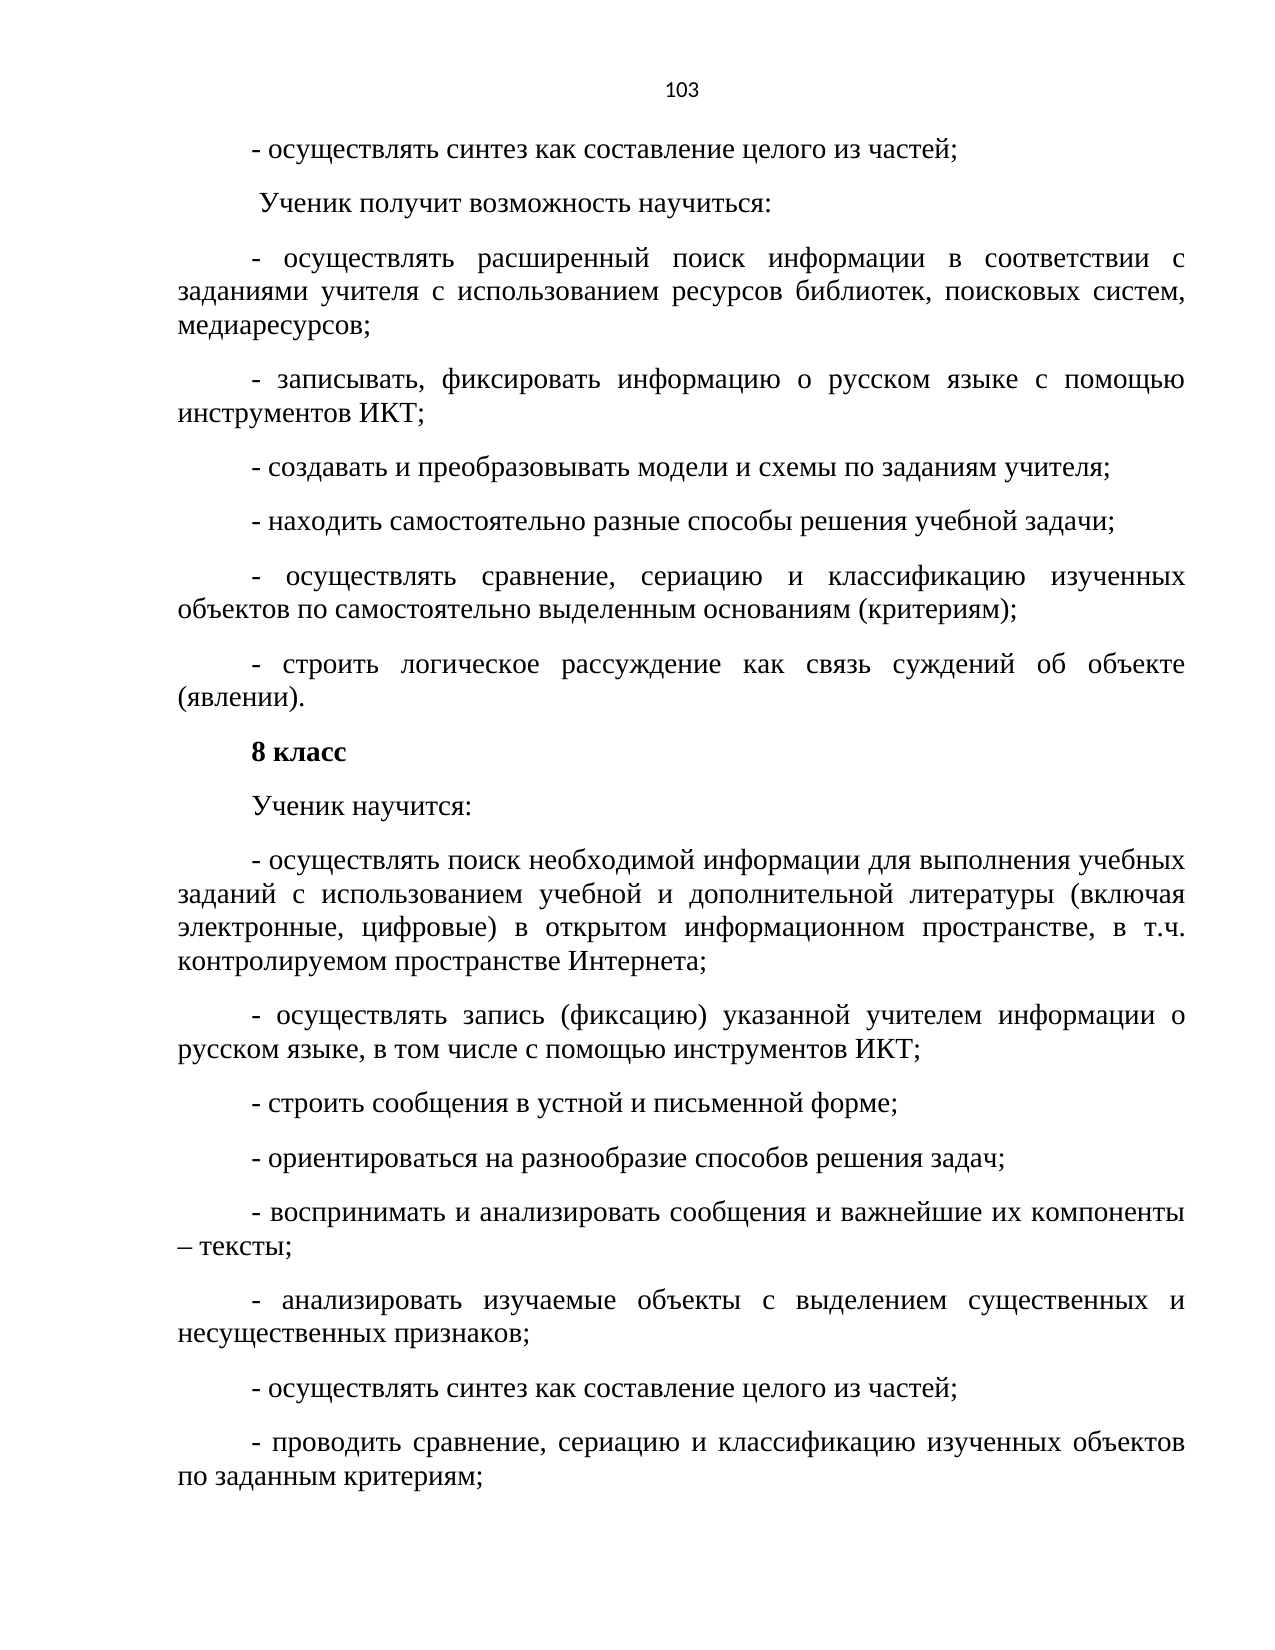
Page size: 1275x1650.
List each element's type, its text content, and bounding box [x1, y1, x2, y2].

text - осуществлять запись (фиксацию) указанной учителем информации о русском языке, в том числе с помощью инструментов ИКТ; [177, 997, 1186, 1064]
text - строить сообщения в устной и письменной форме; [177, 1085, 1186, 1119]
text - ориентироваться на разнообразие способов решения задач; [177, 1140, 1186, 1173]
text - осуществлять синтез как составление целого из частей; [177, 1370, 1186, 1403]
text - анализировать изучаемые объекты с выделением существенных и несущественных признаков; [177, 1282, 1186, 1349]
text 8 класс [177, 734, 1186, 767]
text - проводить сравнение, сериацию и классификацию изученных объектов по заданным критериям; [177, 1424, 1186, 1491]
text - создавать и преобразовывать модели и схемы по заданиям учителя; [177, 449, 1186, 483]
text Ученик научится: [177, 788, 1186, 822]
text - воспринимать и анализировать сообщения и важнейшие их компоненты – тексты; [177, 1194, 1186, 1261]
text - строить логическое рассуждение как связь суждений об объекте (явлении). [177, 646, 1186, 713]
text Ученик получит возможность научиться: [177, 185, 1186, 219]
text - записывать, фиксировать информацию о русском языке с помощью инструментов ИКТ; [177, 361, 1186, 428]
text - осуществлять расширенный поиск информации в соответствии с заданиями учителя с использованием ресурсов библиотек, поисковых систем, медиаресурсов; [177, 240, 1186, 340]
text - находить самостоятельно разные способы решения учебной задачи; [177, 503, 1186, 537]
text - осуществлять поиск необходимой информации для выполнения учебных заданий с использованием учебной и дополнительной литературы (включая электронные, цифровые) в открытом информационном пространстве, в т.ч. контролируемом пространстве Интернета; [177, 842, 1186, 977]
text - осуществлять синтез как составление целого из частей; [177, 131, 1186, 164]
text - осуществлять сравнение, сериацию и классификацию изученных объектов по самостоятельно выделенным основаниям (критериям); [177, 558, 1186, 625]
